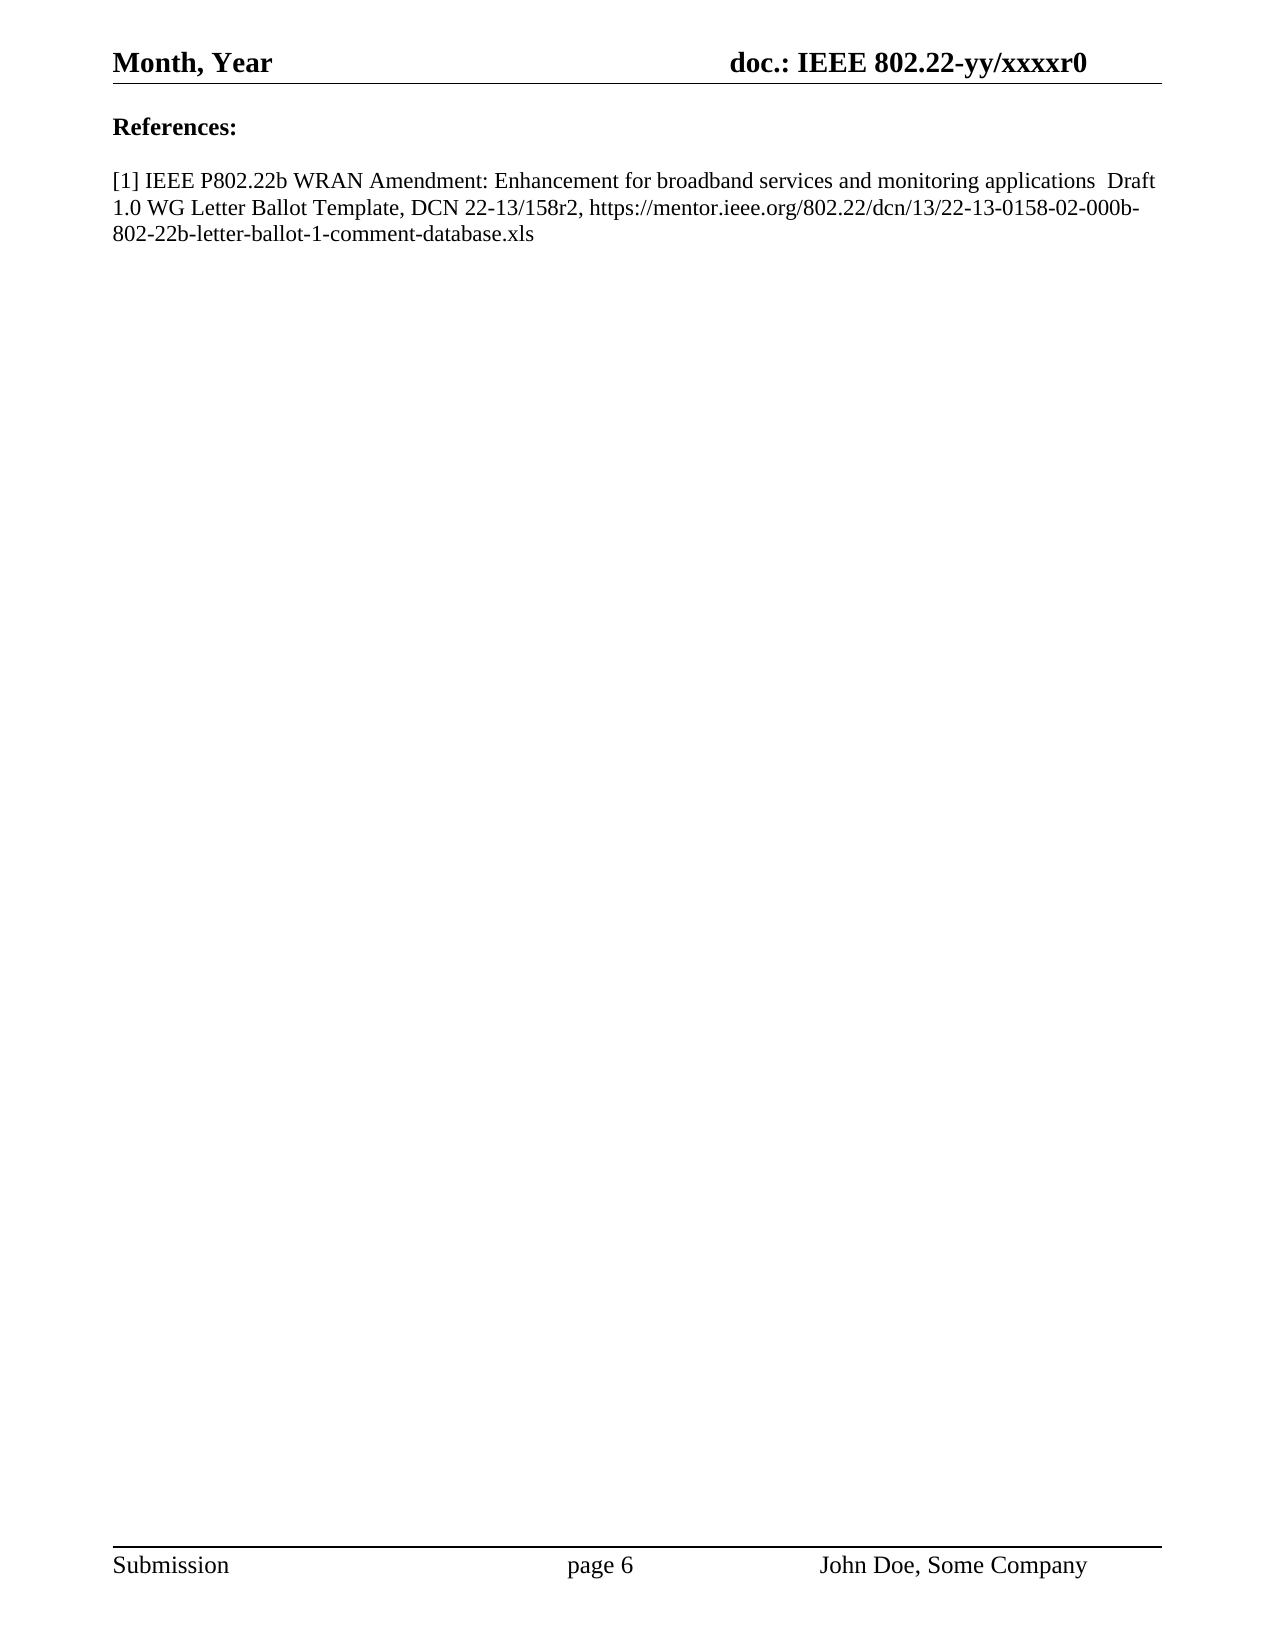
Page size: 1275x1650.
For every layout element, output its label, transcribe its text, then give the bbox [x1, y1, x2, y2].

text [1] IEEE P802.22b WRAN Amendment: Enhancement for broadband services and monitoring applications Draft 1.0 WG Letter Ballot Template, DCN 22-13/158r2, https://mentor.ieee.org/802.22/dcn/13/22-13-0158-02-000b-802-22b-letter-ballot-1-comment-database.xls [112, 168, 1162, 247]
text References: [112, 112, 1162, 141]
